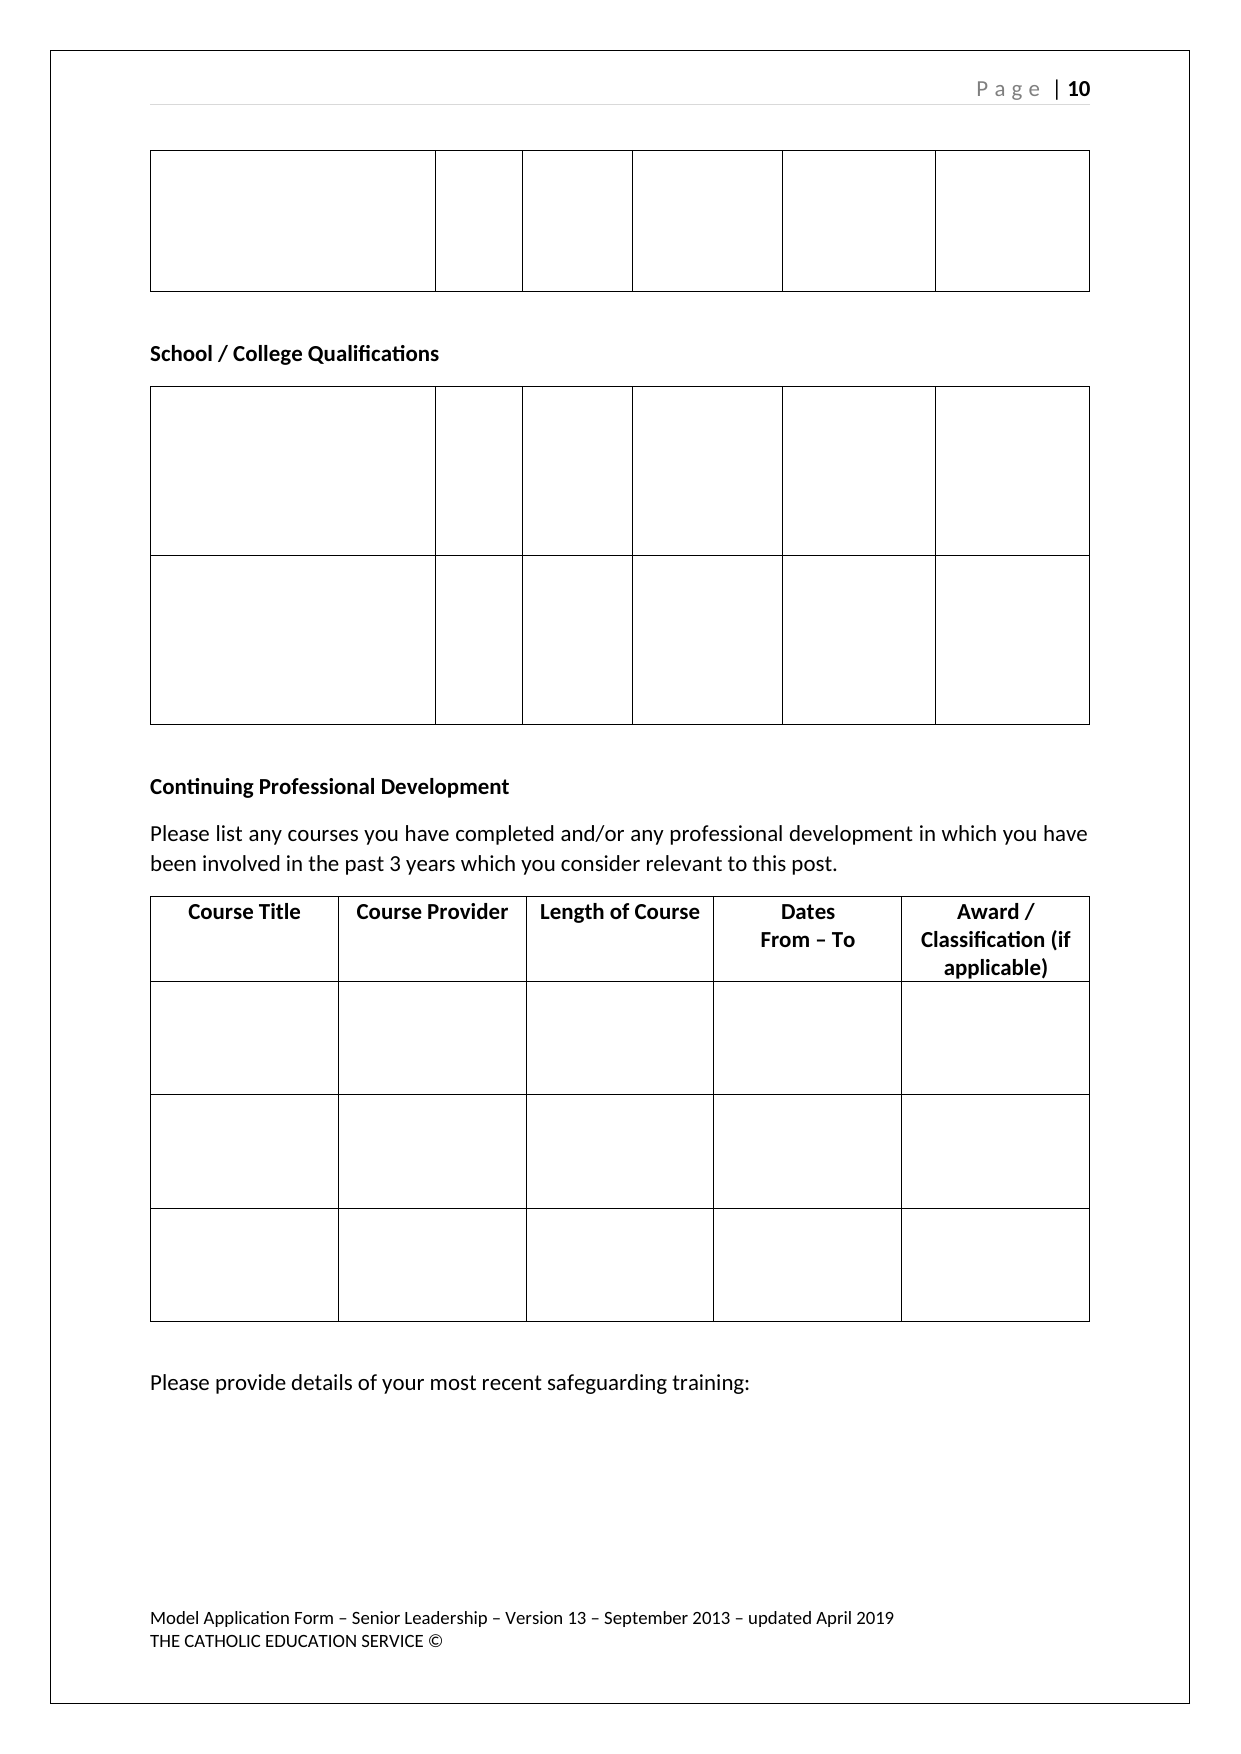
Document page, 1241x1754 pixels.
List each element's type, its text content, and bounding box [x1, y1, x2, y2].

table_cell [902, 1209, 1089, 1321]
table_header Award / Classification (if applicable) [902, 897, 1089, 981]
table_header Length of Course [527, 897, 713, 981]
table_cell [902, 1095, 1089, 1207]
table_header [633, 387, 782, 555]
table_cell [902, 982, 1089, 1094]
table_header [936, 387, 1089, 555]
table_cell [936, 151, 1089, 291]
table_cell [523, 151, 632, 291]
table_cell [151, 556, 435, 724]
table_cell [436, 556, 522, 724]
table_header [783, 387, 935, 555]
table_cell [783, 556, 935, 724]
table_cell [527, 982, 713, 1094]
table_cell [151, 1209, 338, 1321]
table_header [436, 387, 522, 555]
table_cell [714, 1209, 901, 1321]
table_header [523, 387, 632, 555]
table_cell [151, 151, 435, 291]
table_cell [339, 1095, 526, 1207]
table_cell [339, 982, 526, 1094]
table_cell [527, 1209, 713, 1321]
table_cell [633, 556, 782, 724]
table_cell [783, 151, 935, 291]
table_cell [936, 556, 1089, 724]
table_cell [527, 1095, 713, 1207]
table_header Course Title [151, 897, 338, 981]
table_header Dates From – To [714, 897, 901, 981]
table_cell [633, 151, 782, 291]
table_cell [714, 982, 901, 1094]
table_header Course Provider [339, 897, 526, 981]
table_header [151, 387, 435, 555]
text Please provide details of your most recent safeguarding training: [150, 1368, 1090, 1397]
table_cell [523, 556, 632, 724]
text Please list any courses you have completed and/or any professional development in which you have been involved in the past 3 years which you consider relevant to this post. [150, 819, 1090, 877]
table_cell [714, 1095, 901, 1207]
table_cell [151, 1095, 338, 1207]
text Continuing Professional Development [150, 772, 1090, 800]
table_cell [151, 982, 338, 1094]
text School / College Qualifications [150, 339, 1090, 367]
table_cell [339, 1209, 526, 1321]
table_cell [436, 151, 522, 291]
